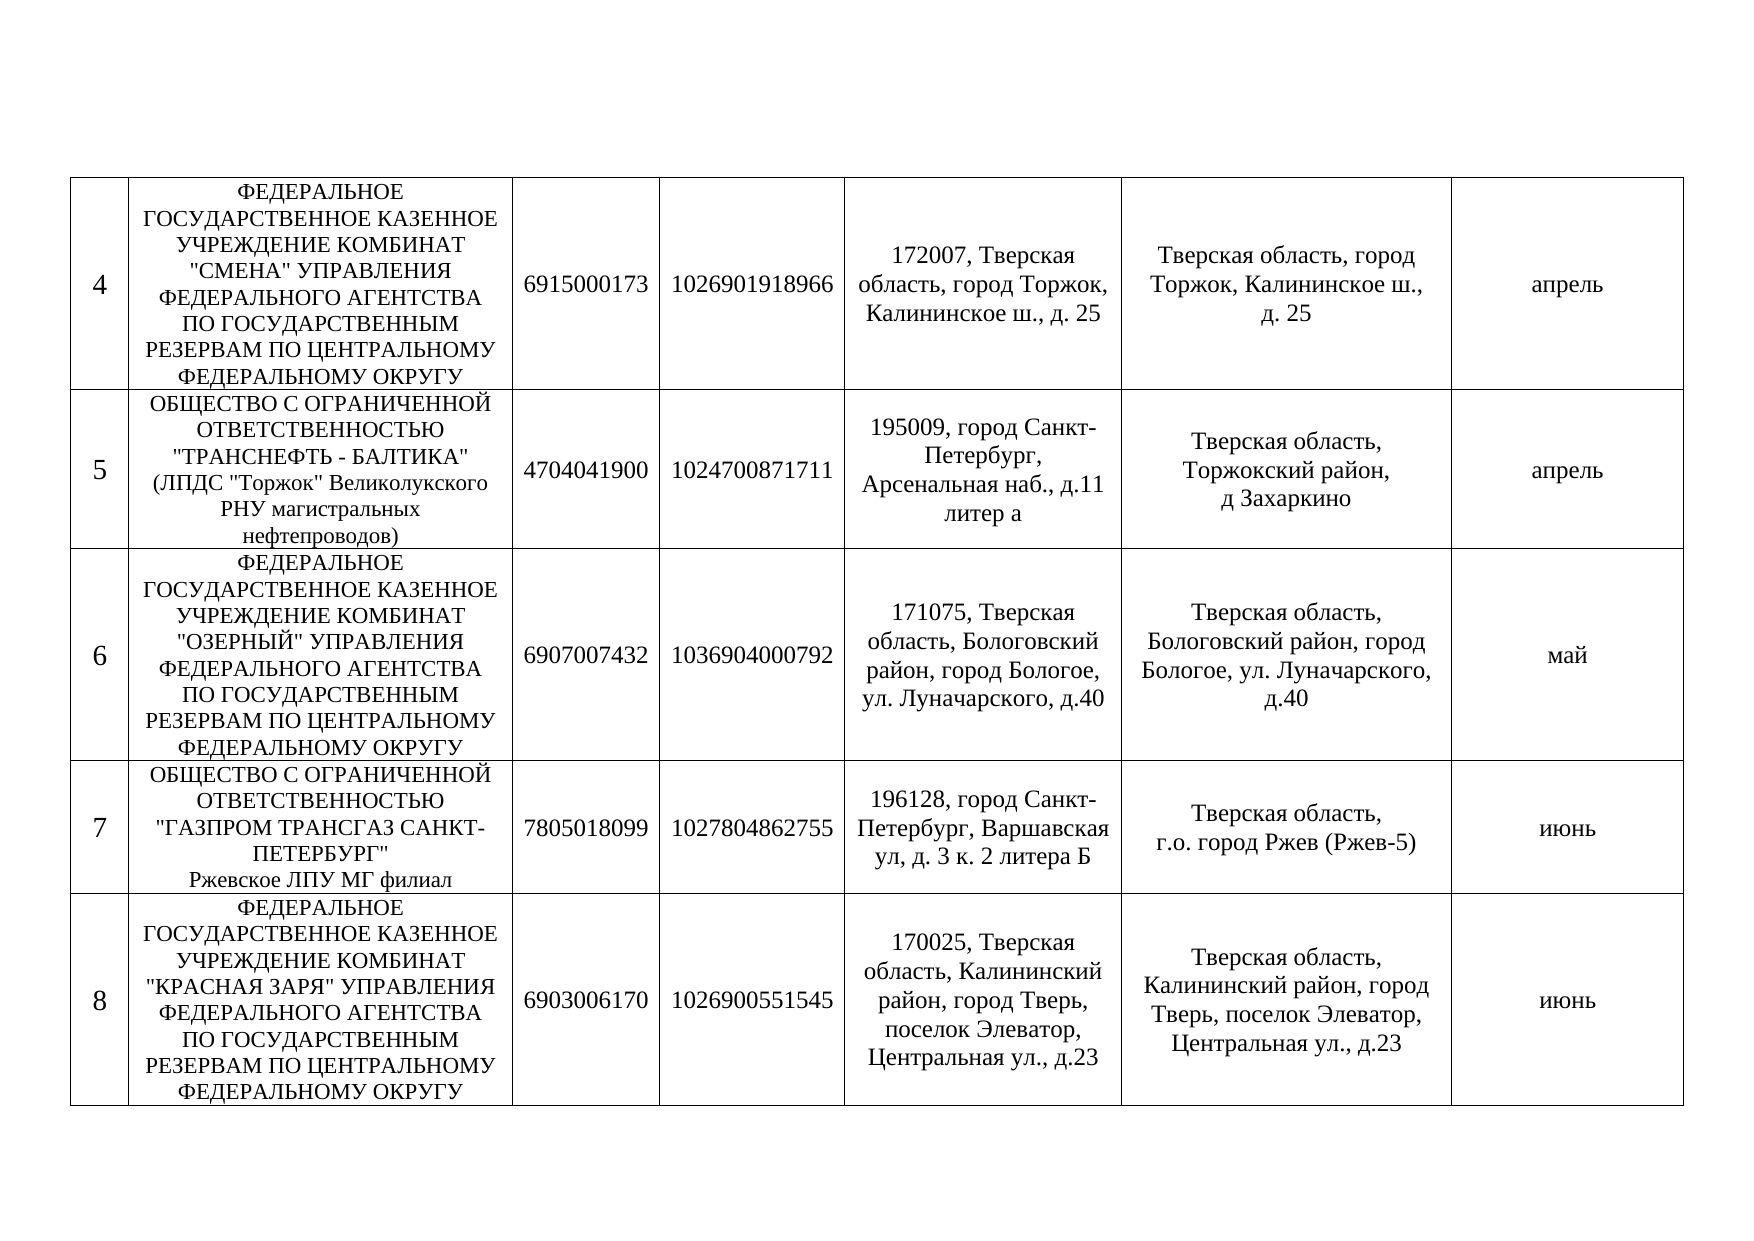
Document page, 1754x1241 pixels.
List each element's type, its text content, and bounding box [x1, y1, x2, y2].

table_cell 172007, Тверская область, город Торжок, Калининское ш., д. 25 [845, 178, 1121, 389]
table_cell 7 [71, 761, 128, 893]
table_cell Тверская область, Бологовский район, город Бологое, ул. Луначарского, д.40 [1122, 549, 1451, 760]
table_cell 1027804862755 [660, 761, 844, 893]
table_cell Тверская область, Калининский район, город Тверь, поселок Элеватор, Центральная ул., д.23 [1122, 894, 1451, 1105]
table_cell 171075, Тверская область, Бологовский район, город Бологое, ул. Луначарского, д.40 [845, 549, 1121, 760]
table_cell 1026900551545 [660, 894, 844, 1105]
table_cell 6915000173 [513, 178, 659, 389]
table_cell июнь [1452, 894, 1683, 1105]
table_cell ОБЩЕСТВО С ОГРАНИЧЕННОЙ ОТВЕТСТВЕННОСТЬЮ "ТРАНСНЕФТЬ - БАЛТИКА" (ЛПДС "Торжок" Великолукского РНУ магистральных нефтепроводов) [129, 390, 512, 548]
table_cell ФЕДЕРАЛЬНОЕ ГОСУДАРСТВЕННОЕ КАЗЕННОЕ УЧРЕЖДЕНИЕ КОМБИНАТ "КРАСНАЯ ЗАРЯ" УПРАВЛЕНИЯ ФЕДЕРАЛЬНОГО АГЕНТСТВА ПО ГОСУДАРСТВЕННЫМ РЕЗЕРВАМ ПО ЦЕНТРАЛЬНОМУ ФЕДЕРАЛЬНОМУ ОКРУГУ [129, 894, 512, 1105]
table_cell апрель [1452, 390, 1683, 548]
table_cell июнь [1452, 761, 1683, 893]
table_cell Тверская область, город Торжок, Калининское ш., д. 25 [1122, 178, 1451, 389]
table_cell май [1452, 549, 1683, 760]
table_cell апрель [1452, 178, 1683, 389]
table_cell 6903006170 [513, 894, 659, 1105]
table_cell ФЕДЕРАЛЬНОЕ ГОСУДАРСТВЕННОЕ КАЗЕННОЕ УЧРЕЖДЕНИЕ КОМБИНАТ "ОЗЕРНЫЙ" УПРАВЛЕНИЯ ФЕДЕРАЛЬНОГО АГЕНТСТВА ПО ГОСУДАРСТВЕННЫМ РЕЗЕРВАМ ПО ЦЕНТРАЛЬНОМУ ФЕДЕРАЛЬНОМУ ОКРУГУ [129, 549, 512, 760]
table_cell 1026901918966 [660, 178, 844, 389]
table_cell Тверская область, Торжокский район, д Захаркино [1122, 390, 1451, 548]
table_cell 4704041900 [513, 390, 659, 548]
table_cell ОБЩЕСТВО С ОГРАНИЧЕННОЙ ОТВЕТСТВЕННОСТЬЮ "ГАЗПРОМ ТРАНСГАЗ САНКТ-ПЕТЕРБУРГ" Ржевское ЛПУ МГ филиал [129, 761, 512, 893]
table_cell 4 [71, 178, 128, 389]
table_cell 5 [71, 390, 128, 548]
table_cell 6 [71, 549, 128, 760]
table_cell Тверская область, г.о. город Ржев (Ржев-5) [1122, 761, 1451, 893]
table_cell 6907007432 [513, 549, 659, 760]
table_cell 7805018099 [513, 761, 659, 893]
table_cell 170025, Тверская область, Калининский район, город Тверь, поселок Элеватор, Центральная ул., д.23 [845, 894, 1121, 1105]
table_cell ФЕДЕРАЛЬНОЕ ГОСУДАРСТВЕННОЕ КАЗЕННОЕ УЧРЕЖДЕНИЕ КОМБИНАТ "СМЕНА" УПРАВЛЕНИЯ ФЕДЕРАЛЬНОГО АГЕНТСТВА ПО ГОСУДАРСТВЕННЫМ РЕЗЕРВАМ ПО ЦЕНТРАЛЬНОМУ ФЕДЕРАЛЬНОМУ ОКРУГУ [129, 178, 512, 389]
table_cell 1024700871711 [660, 390, 844, 548]
table_cell 196128, город Санкт-Петербург, Варшавская ул, д. 3 к. 2 литера Б [845, 761, 1121, 893]
table_cell 1036904000792 [660, 549, 844, 760]
table_cell 195009, город Санкт-Петербург, Арсенальная наб., д.11 литер а [845, 390, 1121, 548]
table_cell 8 [71, 894, 128, 1105]
